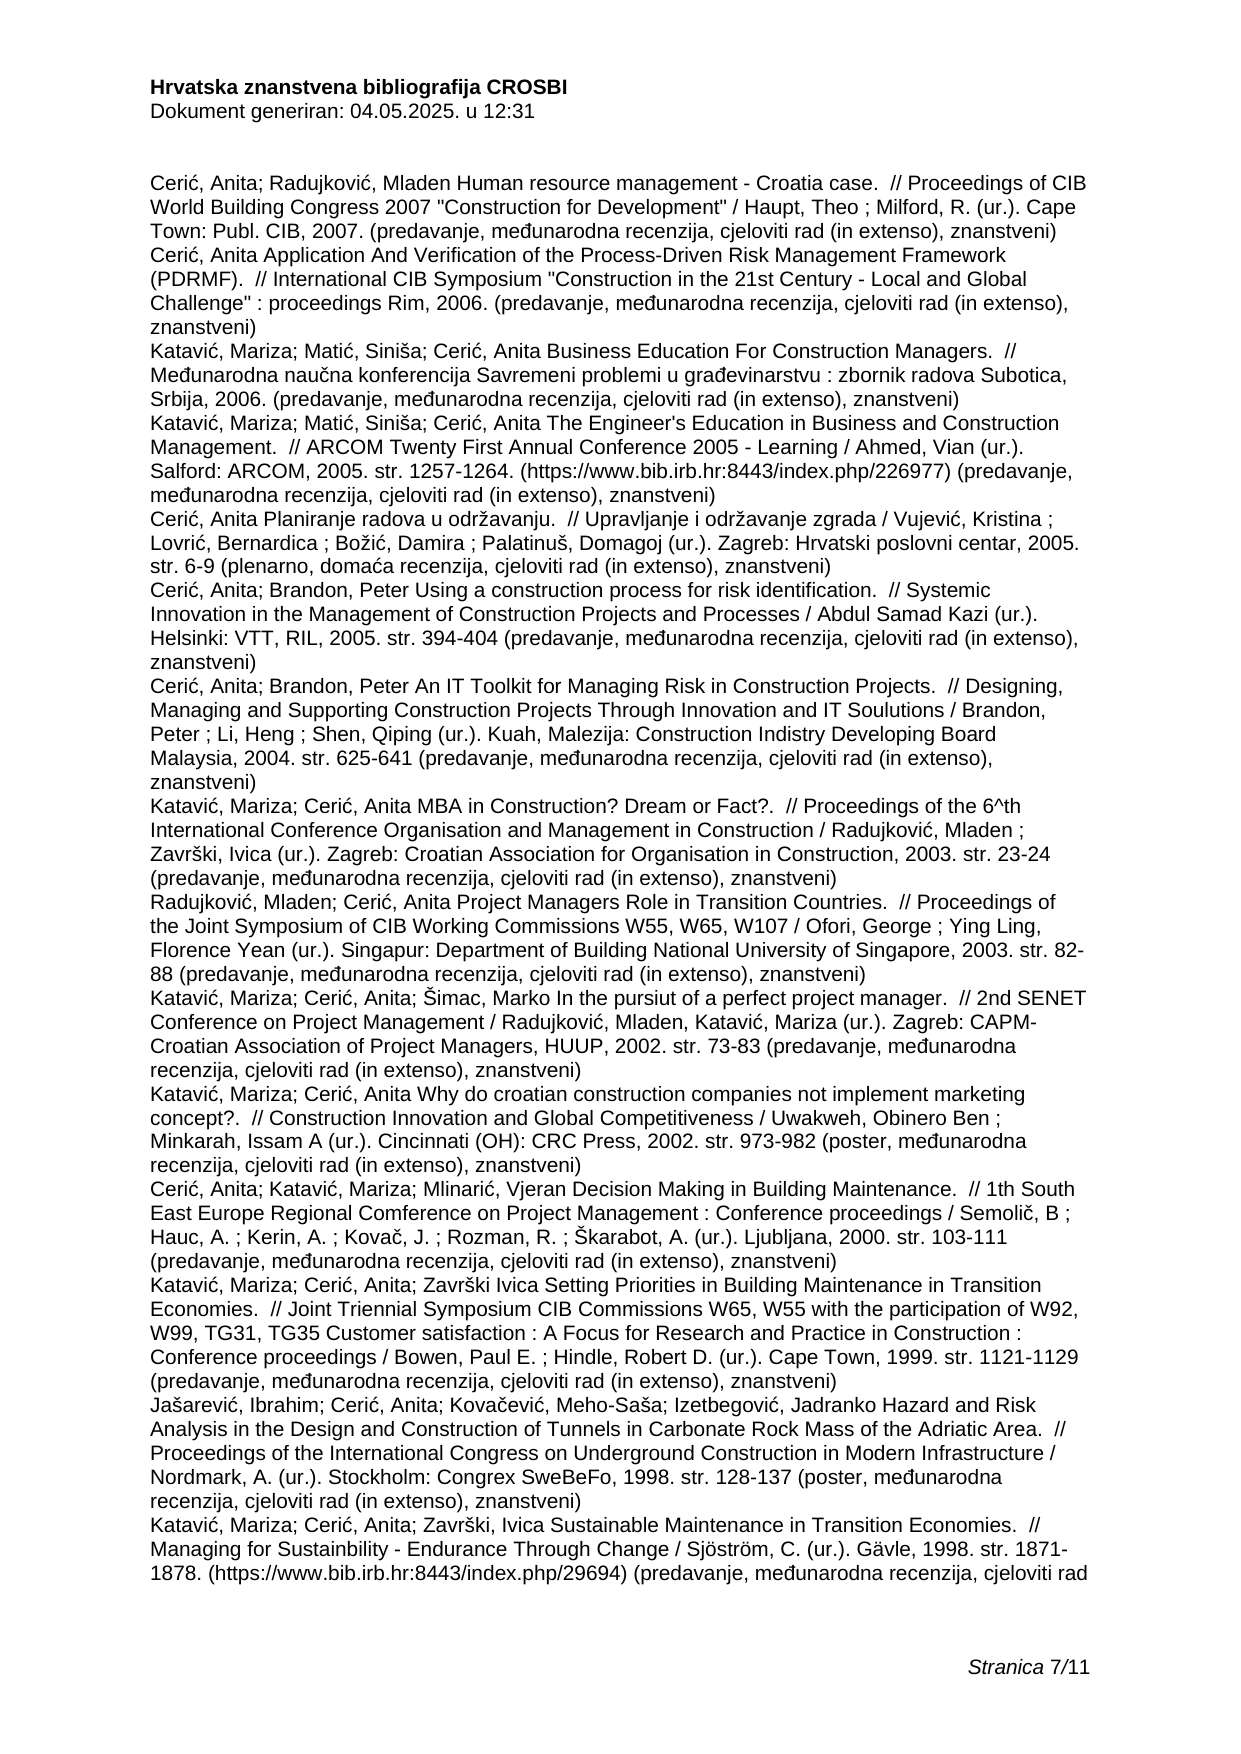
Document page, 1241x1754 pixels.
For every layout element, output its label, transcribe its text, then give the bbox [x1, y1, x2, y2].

text Katavić, Mariza; Matić, Siniša; Cerić, Anita [150, 411, 1090, 506]
text Cerić, Anita [150, 506, 1090, 578]
text Cerić, Anita; Brandon, Peter [150, 578, 1090, 674]
text Radujković, Mladen; Cerić, Anita [150, 890, 1090, 986]
text Katavić, Mariza; Matić, Siniša; Cerić, Anita [150, 339, 1090, 411]
text Katavić, Mariza; Cerić, Anita; Završki Ivica [150, 1273, 1090, 1393]
text Katavić, Mariza; Cerić, Anita [150, 794, 1090, 890]
text Jašarević, Ibrahim; Cerić, Anita; Kovačević, Meho-Saša; Izetbegović, Jadranko [150, 1393, 1090, 1513]
text Katavić, Mariza; Cerić, Anita; Šimac, Marko [150, 986, 1090, 1081]
text Cerić, Anita; Brandon, Peter [150, 674, 1090, 794]
text Cerić, Anita [150, 243, 1090, 339]
text Cerić, Anita; Katavić, Mariza; Mlinarić, Vjeran [150, 1177, 1090, 1273]
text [150, 171, 1090, 243]
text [150, 1513, 1090, 1584]
text Katavić, Mariza; Cerić, Anita [150, 1081, 1090, 1177]
